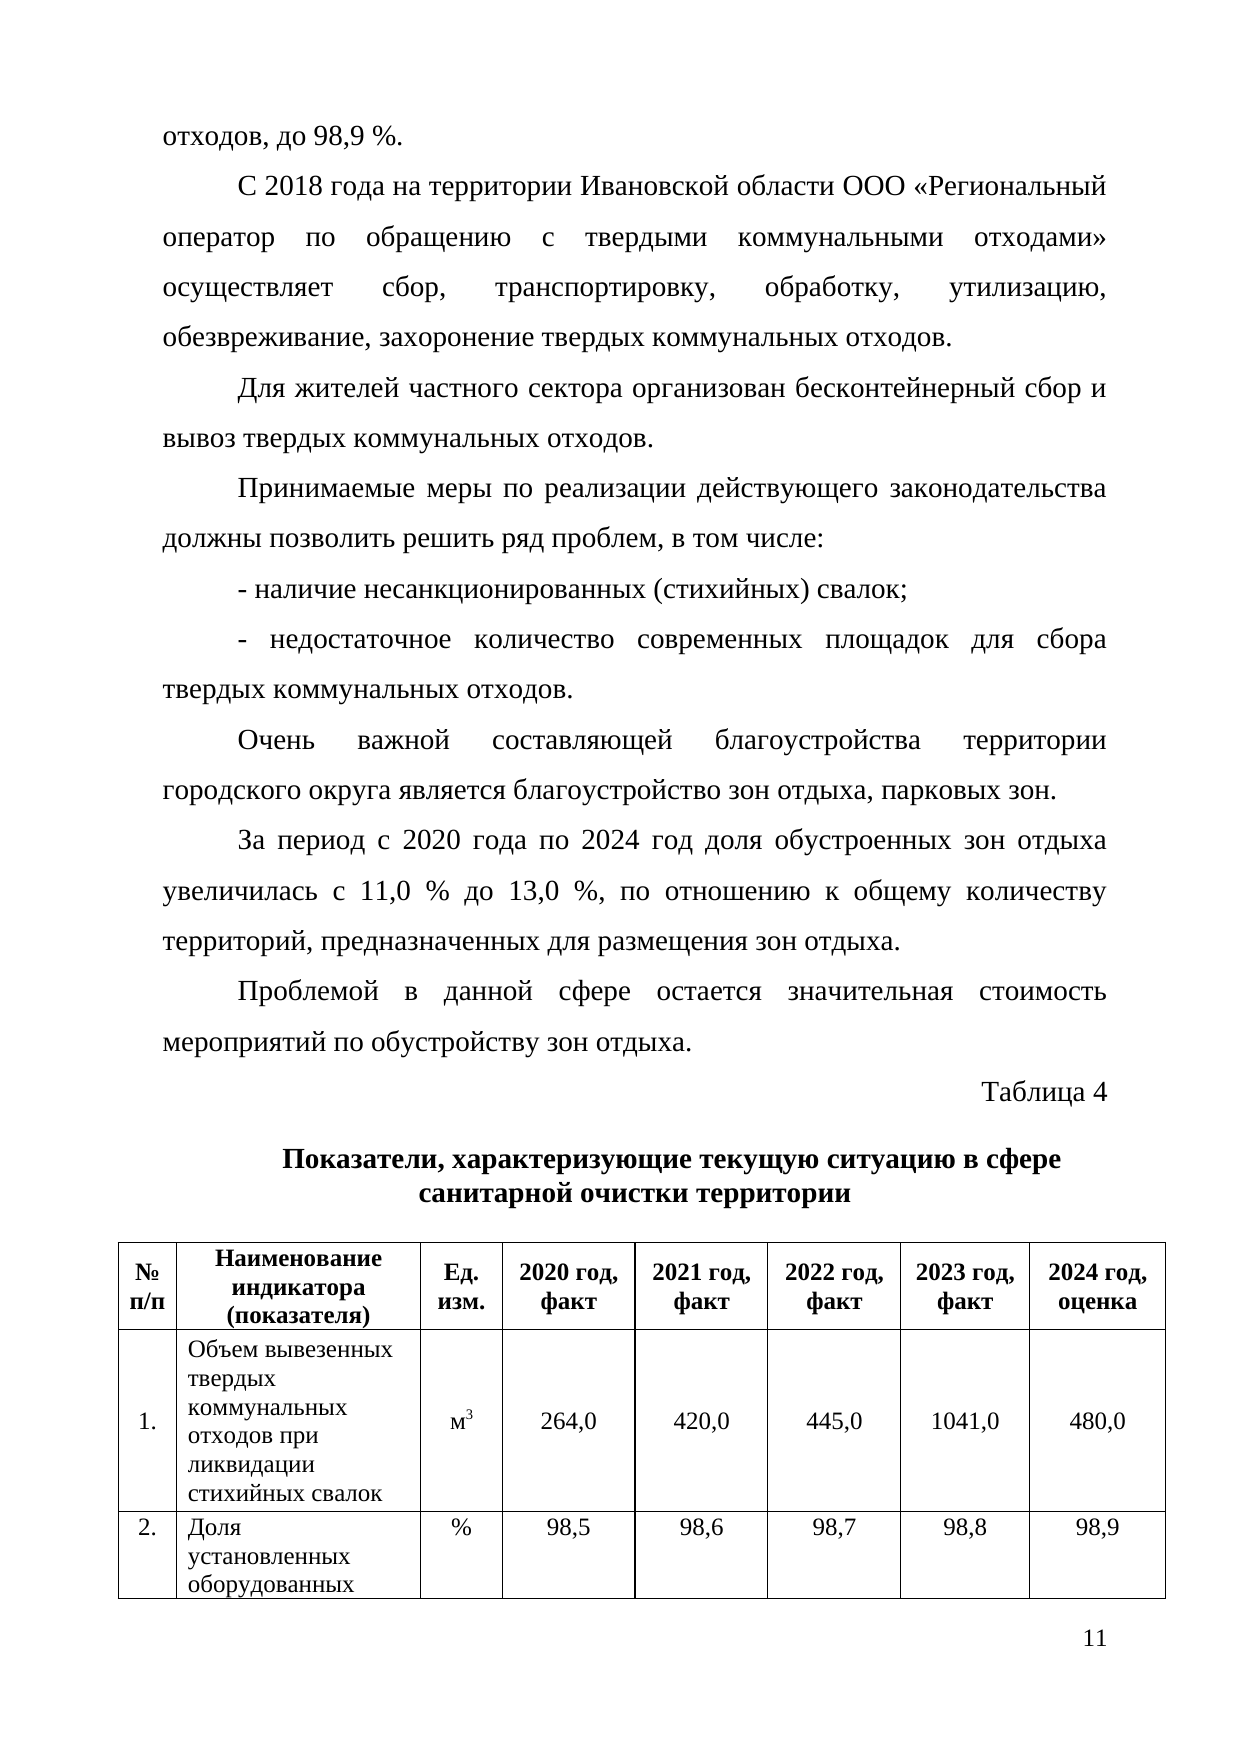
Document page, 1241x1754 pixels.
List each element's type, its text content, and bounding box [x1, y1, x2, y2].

text Для жителей частного сектора организован бесконтейнерный сбор и вывоз твердых коммунальных отходов. [162, 370, 1107, 453]
text Таблица 4 [162, 1074, 1107, 1108]
table_cell 1. [119, 1330, 176, 1511]
table_cell 98,7 [768, 1512, 900, 1598]
table_header 2023 год, факт [901, 1243, 1029, 1329]
text Очень важной составляющей благоустройства территории городского округа является благоустройство зон отдыха, парковых зон. [162, 722, 1107, 806]
table_cell 480,0 [1030, 1330, 1165, 1511]
text Принимаемые меры по реализации действующего законодательства должны позволить решить ряд проблем, в том числе: [162, 470, 1107, 554]
table_cell % [421, 1512, 502, 1598]
table_header 2021 год, факт [636, 1243, 767, 1329]
text За период с 2020 года по 2024 год доля обустроенных зон отдыха увеличилась с 11,0 % до 13,0 %, по отношению к общему количеству территорий, предназначенных для размещения зон отдыха. [162, 822, 1107, 957]
table_header 2022 год, факт [768, 1243, 900, 1329]
text Показатели, характеризующие текущую ситуацию в сфере санитарной очистки территории [162, 1141, 1107, 1208]
table_header 2020 год, факт [503, 1243, 634, 1329]
table_cell 420,0 [636, 1330, 767, 1511]
table_cell 1041,0 [901, 1330, 1029, 1511]
text - недостаточное количество современных площадок для сбора твердых коммунальных отходов. [162, 621, 1107, 705]
table_header Наименование индикатора (показателя) [177, 1243, 420, 1329]
table_header 2024 год, оценка [1030, 1243, 1165, 1329]
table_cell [177, 1512, 420, 1598]
table_cell 2. [119, 1512, 176, 1598]
table_cell 445,0 [768, 1330, 900, 1511]
table_cell 264,0 [503, 1330, 634, 1511]
table_cell Объем вывезенных твердых коммунальных отходов при ликвидации стихийных свалок [177, 1330, 420, 1511]
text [162, 118, 1107, 152]
text - наличие несанкционированных (стихийных) свалок; [162, 571, 1107, 604]
text С 2018 года на территории Ивановской области ООО «Региональный оператор по обращению с твердыми коммунальными отходами» осуществляет сбор, транспортировку, обработку, утилизацию, обезвреживание, захоронение твердых коммунальных отходов. [162, 168, 1107, 353]
table_cell м3 [421, 1330, 502, 1511]
table_cell 98,6 [636, 1512, 767, 1598]
table_header Ед. изм. [421, 1243, 502, 1329]
table_cell 98,5 [503, 1512, 634, 1598]
table_header № п/п [119, 1243, 176, 1329]
table_cell 98,9 [1030, 1512, 1165, 1598]
table_cell 98,8 [901, 1512, 1029, 1598]
text Проблемой в данной сфере остается значительная стоимость мероприятий по обустройству зон отдыха. [162, 973, 1107, 1057]
